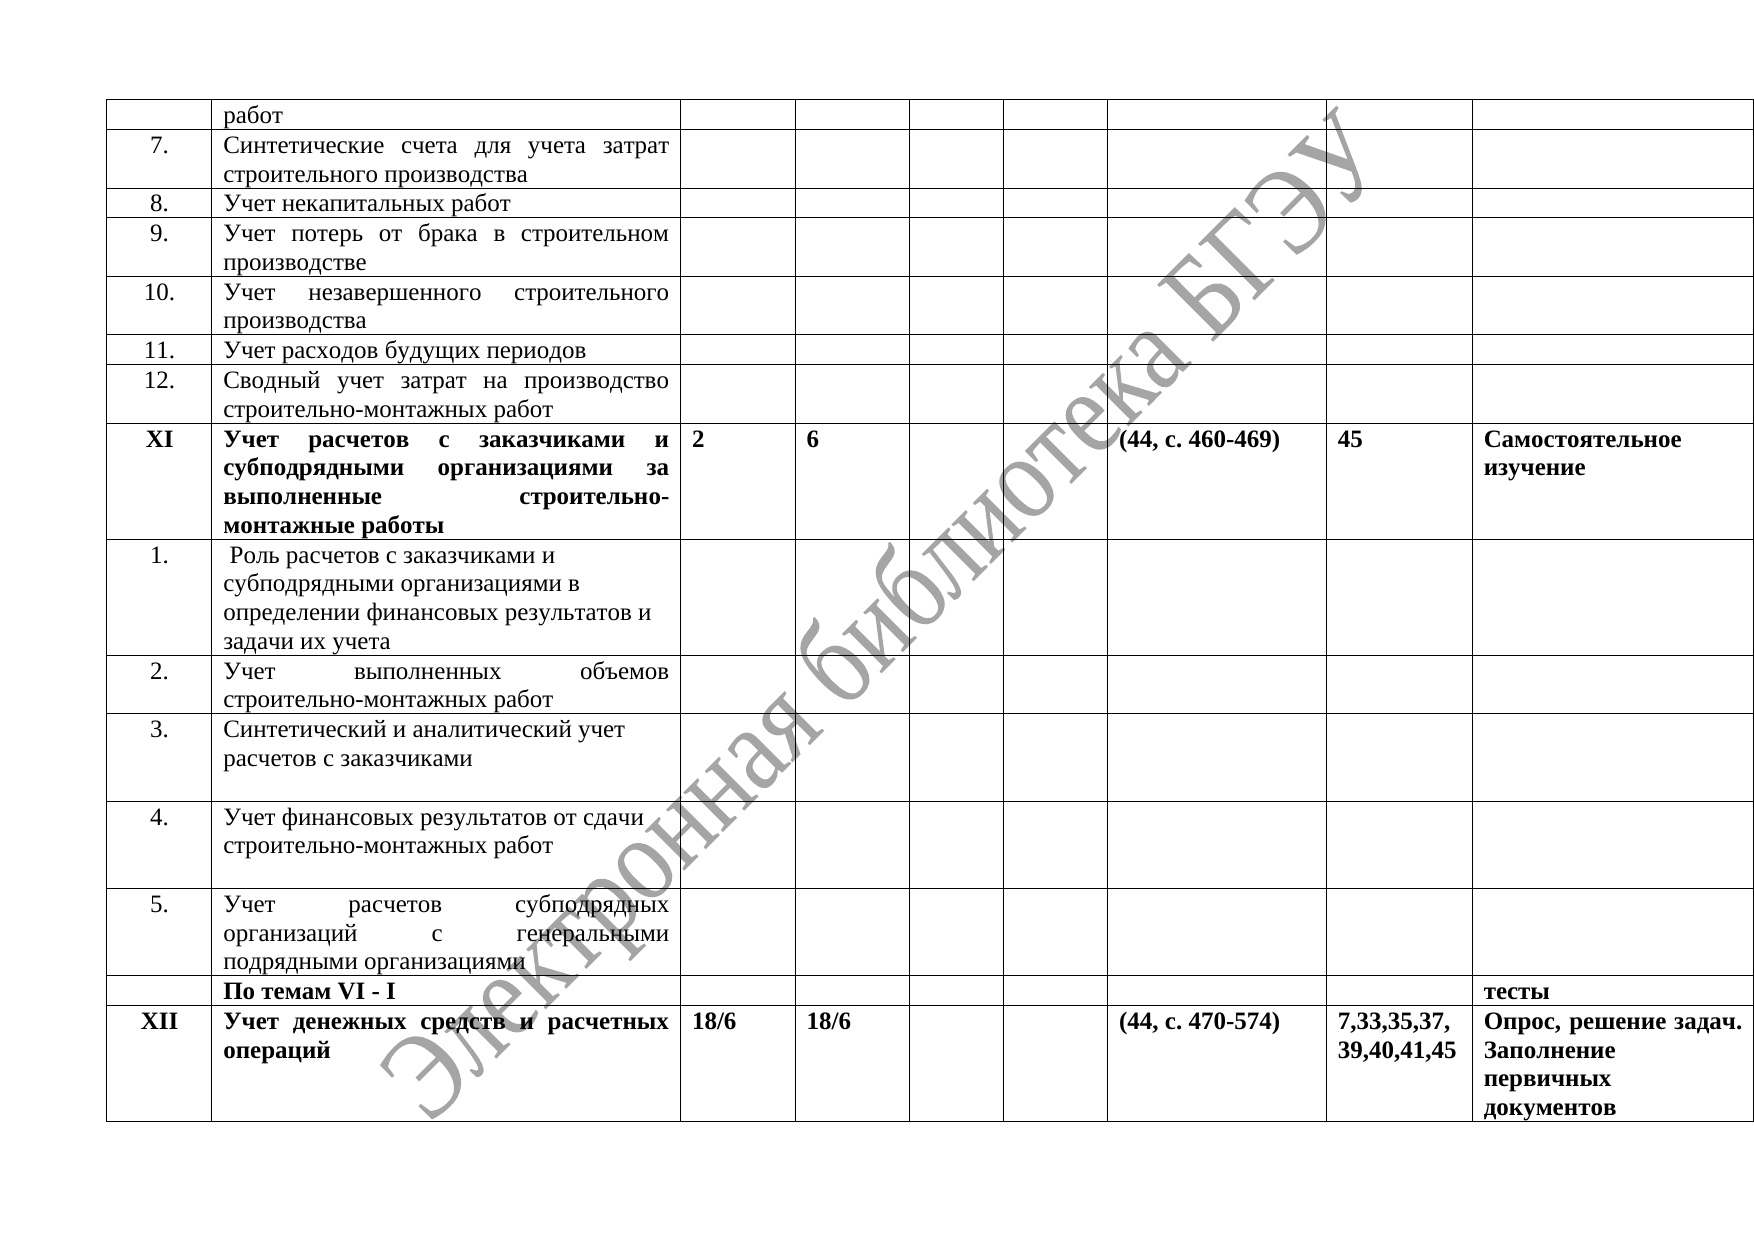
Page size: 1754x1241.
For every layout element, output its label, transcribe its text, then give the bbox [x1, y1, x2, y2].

table_cell Синтетический и аналитический учет расчетов с заказчиками [212, 714, 680, 801]
table_cell [681, 277, 795, 334]
table_cell Учет финансовых результатов от сдачи строительно-монтажных работ [212, 802, 680, 888]
table_cell [681, 540, 795, 655]
table_cell [1004, 889, 1107, 975]
table_cell [1108, 100, 1326, 129]
table_cell [1327, 189, 1472, 217]
table_cell [1473, 540, 1753, 655]
table_cell [1004, 656, 1107, 713]
table_cell 1. [107, 540, 211, 655]
table_cell [910, 540, 1003, 655]
table_cell [1004, 189, 1107, 217]
table_cell [796, 802, 909, 888]
table_cell [1327, 714, 1472, 801]
table_cell [796, 100, 909, 129]
table_cell [796, 540, 909, 655]
table_cell [1004, 540, 1107, 655]
table_cell 2. [107, 656, 211, 713]
table_cell [910, 335, 1003, 364]
table_cell [1327, 218, 1472, 276]
table_cell [1108, 218, 1326, 276]
table_cell Учет расходов будущих периодов [212, 335, 680, 364]
table_cell [910, 889, 1003, 975]
table_cell [1327, 976, 1472, 1005]
table_cell [1327, 802, 1472, 888]
table_cell 6. [107, 100, 211, 129]
table_cell [1327, 889, 1472, 975]
table_cell 12. [107, 365, 211, 423]
table_cell [910, 714, 1003, 801]
table_cell [681, 976, 795, 1005]
table_cell [681, 802, 795, 888]
table_cell [910, 189, 1003, 217]
table_cell [1004, 277, 1107, 334]
table_cell [1108, 335, 1326, 364]
table_cell [910, 277, 1003, 334]
table_cell [1327, 335, 1472, 364]
table_cell [1108, 714, 1326, 801]
table_cell [1004, 714, 1107, 801]
table_cell [910, 656, 1003, 713]
table_cell [1108, 976, 1326, 1005]
table_cell [681, 889, 795, 975]
table_cell [1473, 189, 1753, 217]
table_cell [212, 100, 680, 129]
table_cell [107, 976, 211, 1005]
table_cell Учет некапитальных работ [212, 189, 680, 217]
table_cell [681, 656, 795, 713]
table_cell [796, 656, 909, 713]
table_cell [796, 277, 909, 334]
table_cell [796, 889, 909, 975]
table_cell 8. [107, 189, 211, 217]
table_cell [1473, 714, 1753, 801]
table_cell [681, 335, 795, 364]
table_cell Самостоятельное изучение [1473, 424, 1753, 539]
table_cell [910, 365, 1003, 423]
table_cell Учет незавершенного строительного производства [212, 277, 680, 334]
table_cell [1473, 100, 1753, 129]
table_cell [1327, 540, 1472, 655]
table_cell [681, 365, 795, 423]
table_cell [1327, 365, 1472, 423]
table_cell [1473, 365, 1753, 423]
table_cell [910, 130, 1003, 187]
table_cell Учет денежных средств и расчетных операций [212, 1006, 680, 1121]
table_cell [1004, 218, 1107, 276]
table_cell 45 [1327, 424, 1472, 539]
table_cell [910, 100, 1003, 129]
table_cell [910, 218, 1003, 276]
table_cell [1108, 540, 1326, 655]
table_cell [1473, 802, 1753, 888]
table_cell [910, 424, 1003, 539]
table_cell [681, 100, 795, 129]
table_cell [681, 130, 795, 187]
table_cell [1108, 277, 1326, 334]
table_cell [910, 802, 1003, 888]
table_cell [1108, 656, 1326, 713]
table_cell [1004, 424, 1107, 539]
table_cell Учет расчетов субподрядных организаций с генеральными подрядными организациями [212, 889, 680, 975]
table_cell [1473, 130, 1753, 187]
table_cell тесты [1473, 976, 1753, 1005]
table_cell [1473, 218, 1753, 276]
table_cell По темам VI - I [212, 976, 680, 1005]
table_cell [1327, 277, 1472, 334]
table_cell [1327, 656, 1472, 713]
table_cell Учет потерь от брака в строительном производстве [212, 218, 680, 276]
table_cell (44, с. 470-574) [1108, 1006, 1326, 1121]
table_cell [796, 189, 909, 217]
table_cell Учет расчетов с заказчиками и субподрядными организациями за выполненные строительно-монтажные работы [212, 424, 680, 539]
table_cell 2 [681, 424, 795, 539]
table_cell [1108, 365, 1326, 423]
table_cell [1473, 335, 1753, 364]
table_cell [681, 218, 795, 276]
table_cell XII [107, 1006, 211, 1121]
table_cell [796, 335, 909, 364]
table_cell [681, 714, 795, 801]
table_cell [1327, 130, 1472, 187]
table_cell [1004, 802, 1107, 888]
table_cell 7,33,35,37,39,40,41,45 [1327, 1006, 1472, 1121]
table_cell XI [107, 424, 211, 539]
table_cell [1004, 1006, 1107, 1121]
table_cell 5. [107, 889, 211, 975]
table_cell [796, 218, 909, 276]
table_cell [1004, 365, 1107, 423]
table_cell 4. [107, 802, 211, 888]
table_cell (44, с. 460-469) [1108, 424, 1326, 539]
table_cell 11. [107, 335, 211, 364]
table_cell [910, 976, 1003, 1005]
table_cell [1108, 130, 1326, 187]
table_cell Синтетические счета для учета затрат строительного производства [212, 130, 680, 187]
table_cell [681, 189, 795, 217]
table_cell [1004, 130, 1107, 187]
table_cell [796, 365, 909, 423]
table_cell Сводный учет затрат на производство строительно-монтажных работ [212, 365, 680, 423]
table_cell 10. [107, 277, 211, 334]
table_cell [1004, 976, 1107, 1005]
table_cell [796, 714, 909, 801]
table_cell 9. [107, 218, 211, 276]
table_cell [1108, 802, 1326, 888]
table_cell [910, 1006, 1003, 1121]
table_cell [1473, 889, 1753, 975]
table_cell 18/6 [681, 1006, 795, 1121]
table_cell [1473, 656, 1753, 713]
table_cell [796, 976, 909, 1005]
table_cell [1327, 100, 1472, 129]
table_cell Роль расчетов с заказчиками и субподрядными организациями в определении финансовых результатов и задачи их учета [212, 540, 680, 655]
table_cell Опрос, решение задач. Заполнение первичных документов [1473, 1006, 1753, 1121]
table_cell Учет выполненных объемов строительно-монтажных работ [212, 656, 680, 713]
table_cell [1473, 277, 1753, 334]
table_cell 3. [107, 714, 211, 801]
table_cell [1004, 335, 1107, 364]
table_cell 7. [107, 130, 211, 187]
table_cell 6 [796, 424, 909, 539]
table_cell 18/6 [796, 1006, 909, 1121]
table_cell [1108, 189, 1326, 217]
table_cell [796, 130, 909, 187]
table_cell [1004, 100, 1107, 129]
table_cell [1108, 889, 1326, 975]
